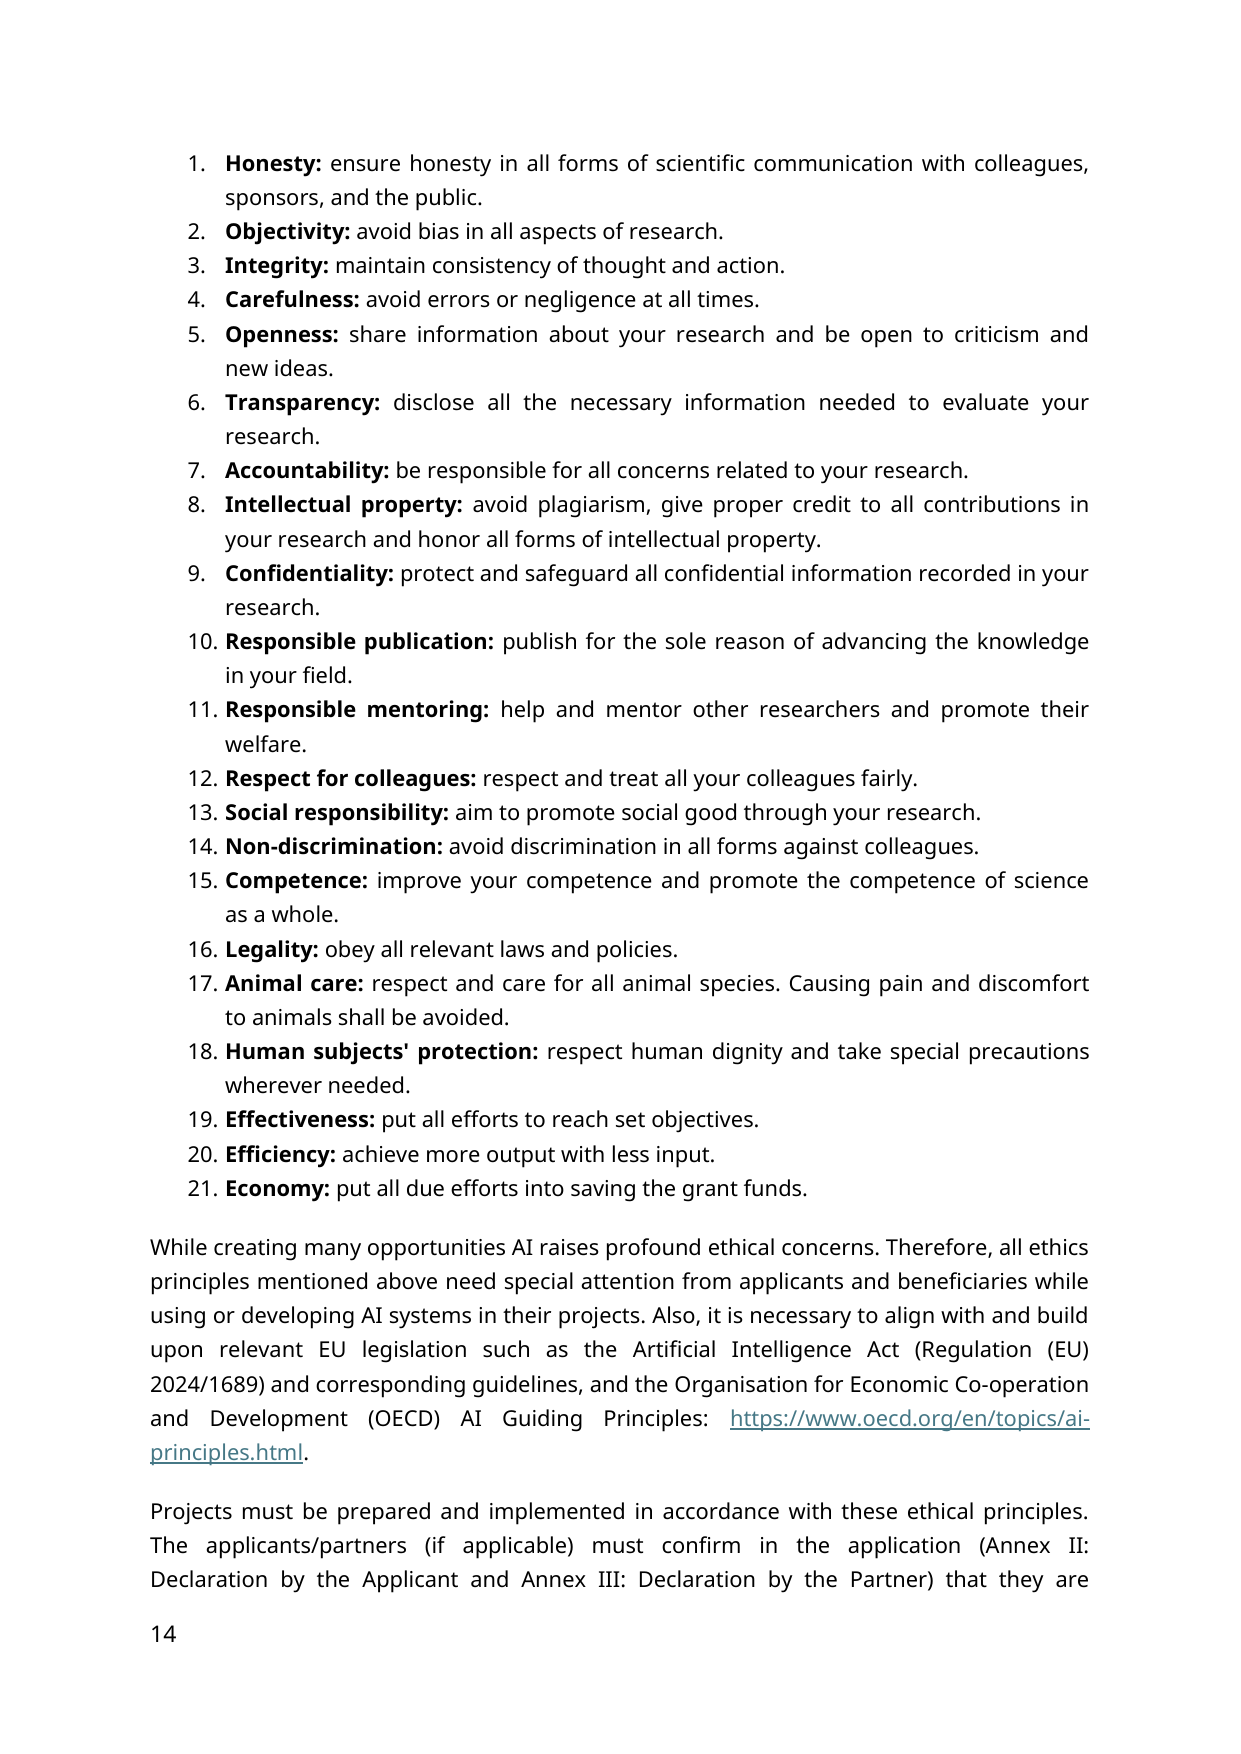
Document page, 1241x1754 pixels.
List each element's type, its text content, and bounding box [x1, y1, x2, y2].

list Accountability: be responsible for all concerns related to your research. [187, 455, 1090, 485]
list Responsible mentoring: help and mentor other researchers and promote their welfare. [187, 694, 1090, 758]
list Human subjects' protection: respect human dignity and take special precautions wherever needed. [187, 1036, 1090, 1100]
list Competence: improve your competence and promote the competence of science as a whole. [187, 865, 1090, 929]
list Legality: obey all relevant laws and policies. [187, 933, 1090, 963]
list Economy: put all due efforts into saving the grant funds. [187, 1173, 1090, 1202]
list Responsible publication: publish for the sole reason of advancing the knowledge in your field. [187, 626, 1090, 690]
list Non-discrimination: avoid discrimination in all forms against colleagues. [187, 831, 1090, 861]
list Social responsibility: aim to promote social good through your research. [187, 797, 1090, 827]
list Honesty: ensure honesty in all forms of scientific communication with colleagues, sponsors, and the public. [187, 148, 1090, 212]
list Integrity: maintain consistency of thought and action. [187, 250, 1090, 280]
list Efficiency: achieve more output with less input. [187, 1138, 1090, 1168]
list Confidentiality: protect and safeguard all confidential information recorded in your research. [187, 558, 1090, 622]
list Intellectual property: avoid plagiarism, give proper credit to all contributions in your research and honor all forms of intellectual property. [187, 489, 1090, 553]
list Openness: share information about your research and be open to criticism and new ideas. [187, 318, 1090, 382]
list Objectivity: avoid bias in all aspects of research. [187, 216, 1090, 246]
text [150, 1496, 1090, 1594]
list Carefulness: avoid errors or negligence at all times. [187, 284, 1090, 314]
list Animal care: respect and care for all animal species. Causing pain and discomfort to animals shall be avoided. [187, 968, 1090, 1032]
list Transparency: disclose all the necessary information needed to evaluate your research. [187, 387, 1090, 451]
list Effectiveness: put all efforts to reach set objectives. [187, 1104, 1090, 1134]
text While creating many opportunities AI raises profound ethical concerns. Therefore, all ethics principles mentioned above need special attention from applicants and beneficiaries while using or developing AI systems in their projects. Also, it is necessary to align with and build upon relevant EU legislation such as the Artificial Intelligence Act (Regulation (EU) 2024/1689) and corresponding guidelines, and the Organisation for Economic Co-operation and Development (OECD) AI Guiding Principles: https://www.oecd.org/en/topics/ai-principles.html. [150, 1232, 1090, 1467]
list Respect for colleagues: respect and treat all your colleagues fairly. [187, 763, 1090, 792]
